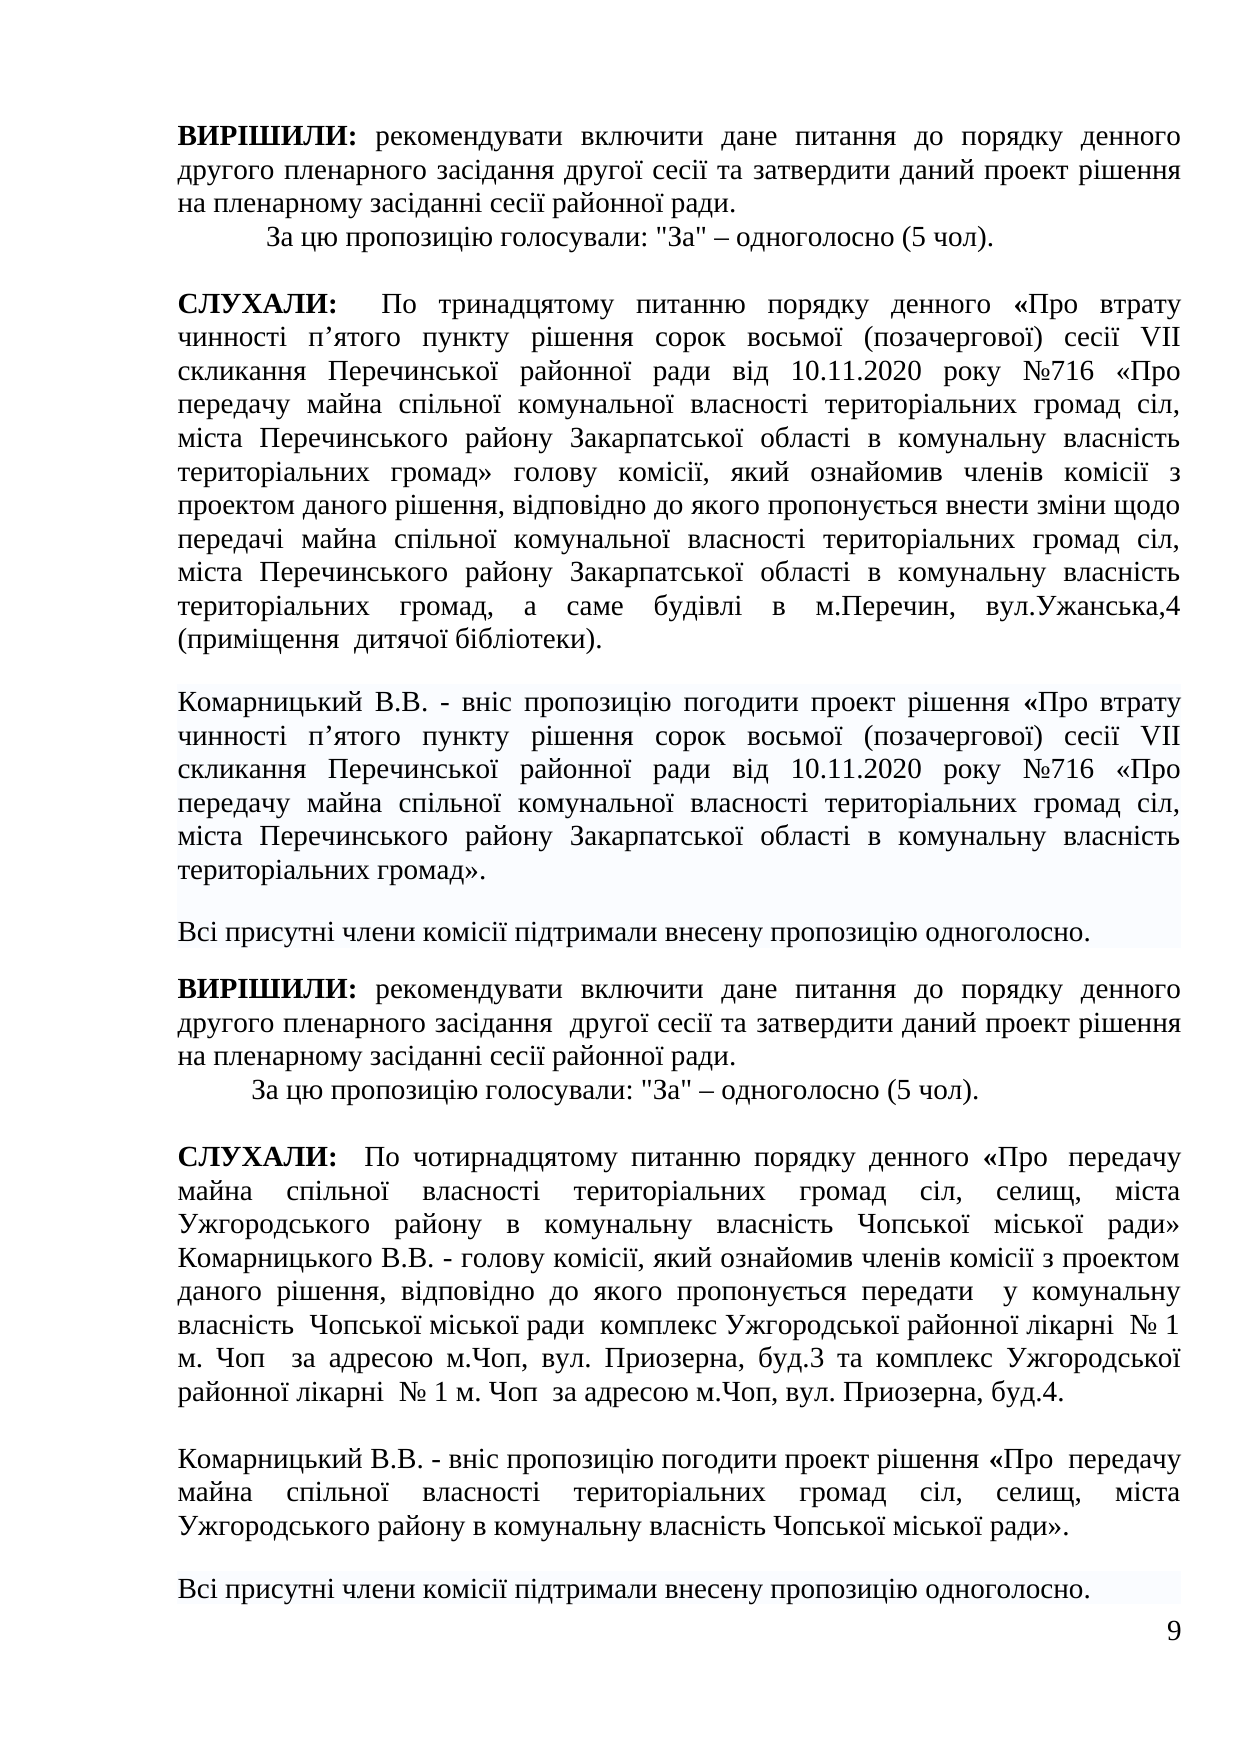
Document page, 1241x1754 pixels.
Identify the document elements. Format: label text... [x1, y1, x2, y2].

text ВИРІШИЛИ: рекомендувати включити дане питання до порядку денного другого пленарного засідання другої сесії та затвердити даний проект рішення на пленарному засіданні сесії районної ради. [177, 118, 1181, 219]
text Всі присутні члени комісії підтримали внесену пропозицію одноголосно. [177, 1571, 1181, 1604]
text ВИРІШИЛИ: рекомендувати включити дане питання до порядку денного другого пленарного засідання другої сесії та затвердити даний проект рішення на пленарному засіданні сесії районної ради. [177, 971, 1181, 1072]
text Всі присутні члени комісії підтримали внесену пропозицію одноголосно. [177, 914, 1181, 948]
text Комарницький В.В. - вніс пропозицію погодити проект рішення «Про передачу майна спільної власності територіальних громад сіл, селищ, міста Ужгородського району в комунальну власність Чопської міської ради». [177, 1441, 1181, 1542]
text СЛУХАЛИ: По чотирнадцятому питанню порядку денного «Про передачу майна спільної власності територіальних громад сіл, селищ, міста Ужгородського району в комунальну власність Чопської міської ради» Комарницького В.В. - голову комісії, який ознайомив членів комісії з проектом даного рішення, відповідно до якого пропонується передати у комунальну власність Чопської міської ради комплекс Ужгородської районної лікарні № 1 м. Чоп за адресою м.Чоп, вул. Приозерна, буд.3 та комплекс Ужгородської районної лікарні № 1 м. Чоп за адресою м.Чоп, вул. Приозерна, буд.4. [177, 1139, 1181, 1407]
text Комарницький В.В. - вніс пропозицію погодити проект рішення «Про втрату чинності п’ятого пункту рішення сорок восьмої (позачергової) сесії VII скликання Перечинської районної ради від 10.11.2020 року №716 «Про передачу майна спільної комунальної власності територіальних громад сіл, міста Перечинського району Закарпатської області в комунальну власність територіальних громад». [177, 684, 1181, 885]
text За цю пропозицію голосували: "За" – одноголосно (5 чол). [177, 1072, 1196, 1106]
text СЛУХАЛИ: По тринадцятому питанню порядку денного «Про втрату чинності п’ятого пункту рішення сорок восьмої (позачергової) сесії VII скликання Перечинської районної ради від 10.11.2020 року №716 «Про передачу майна спільної комунальної власності територіальних громад сіл, міста Перечинського району Закарпатської області в комунальну власність територіальних громад» голову комісії, який ознайомив членів комісії з проектом даного рішення, відповідно до якого пропонується внести зміни щодо передачі майна спільної комунальної власності територіальних громад сіл, міста Перечинського району Закарпатської області в комунальну власність територіальних громад, а саме будівлі в м.Перечин, вул.Ужанська,4 (приміщення дитячої бібліотеки). [177, 286, 1181, 655]
text За цю пропозицію голосували: "За" – одноголосно (5 чол). [177, 219, 1196, 252]
